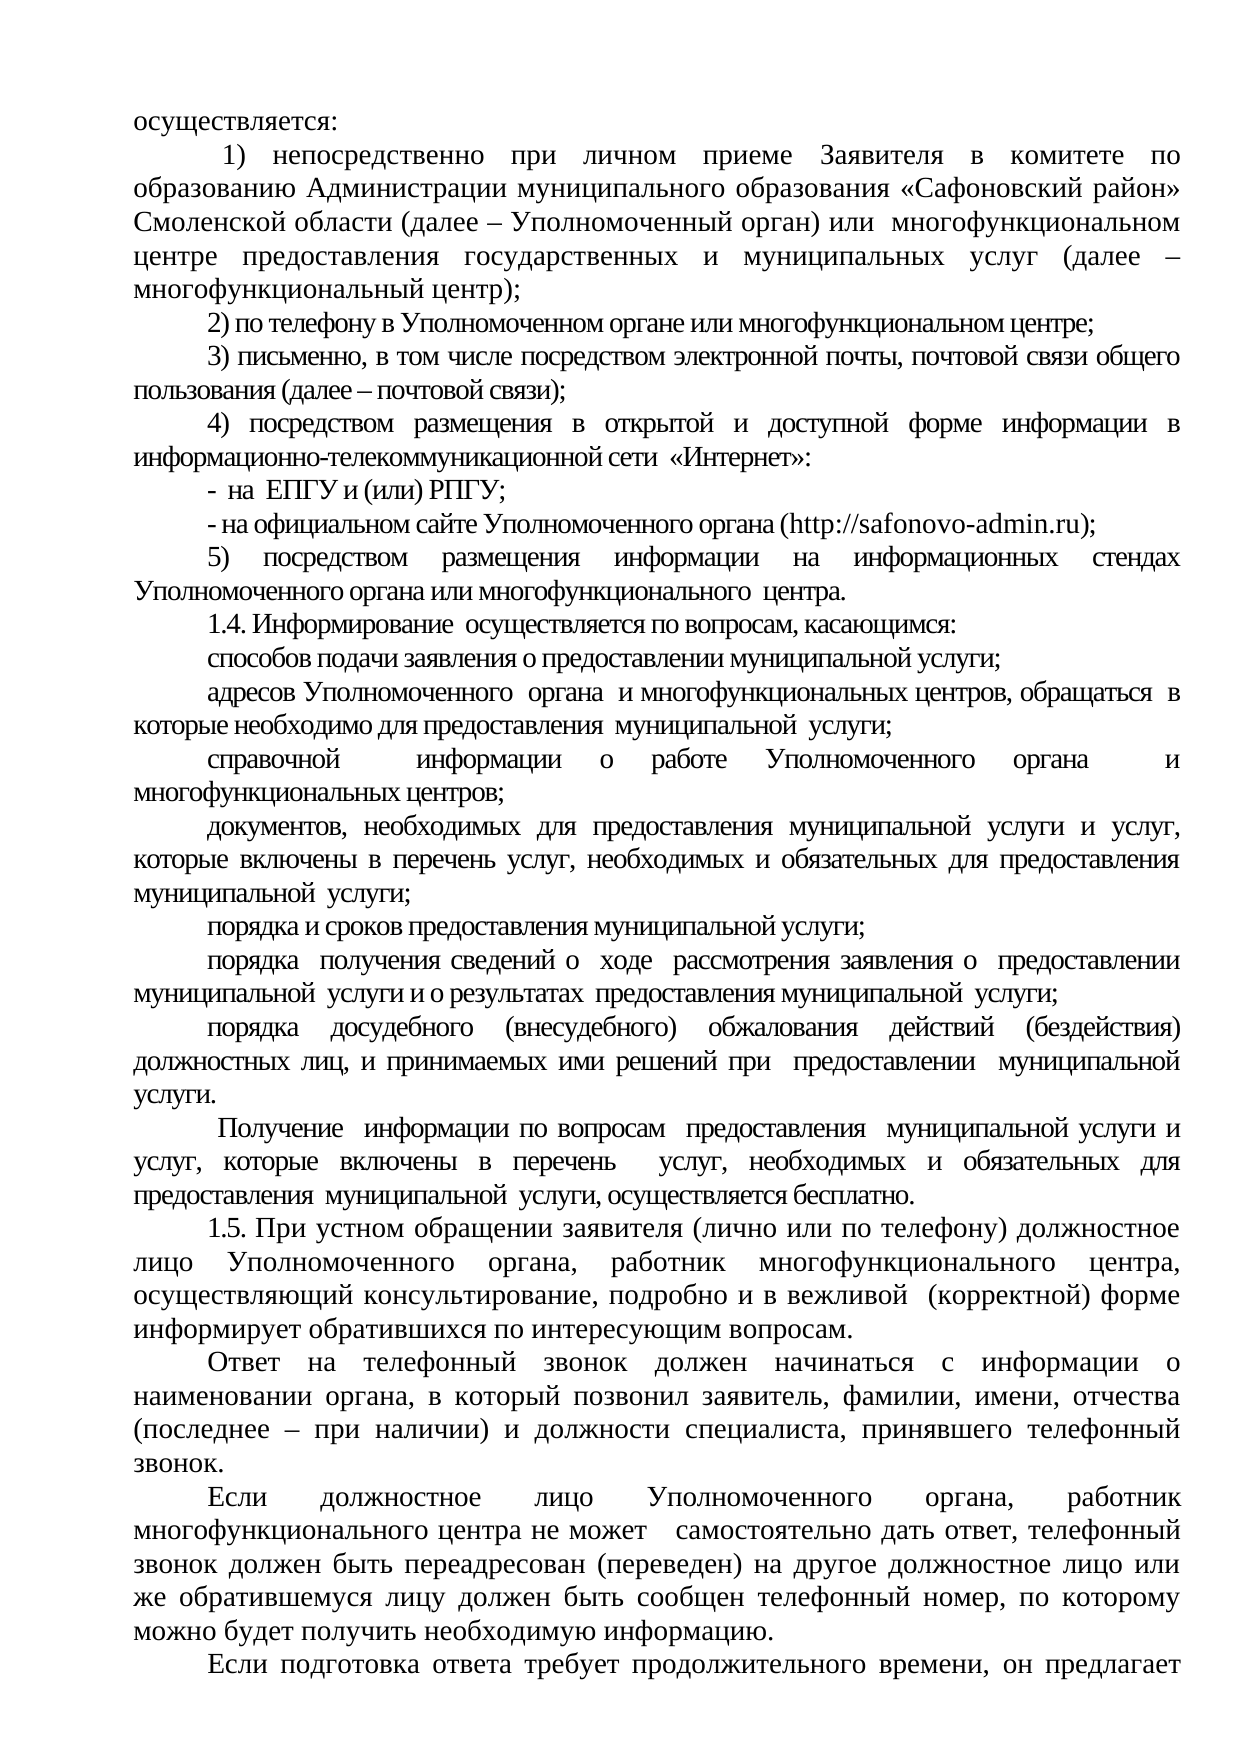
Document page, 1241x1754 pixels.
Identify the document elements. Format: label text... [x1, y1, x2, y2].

text порядка и сроков предоставления муниципальной услуги; [133, 908, 1181, 942]
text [133, 1646, 1181, 1680]
text 5) посредством размещения информации на информационных стендах Уполномоченного органа или многофункционального центра. [133, 539, 1181, 607]
text - на ЕПГУ и (или) РПГУ; [133, 472, 1181, 506]
text 1.5. При устном обращении заявителя (лично или по телефону) должностное лицо Уполномоченного органа, работник многофункционального центра, осуществляющий консультирование, подробно и в вежливой (корректной) форме информирует обратившихся по интересующим вопросам. [133, 1210, 1181, 1344]
text адресов Уполномоченного органа и многофункциональных центров, обращаться в которые необходимо для предоставления муниципальной услуги; [133, 674, 1181, 741]
text 1) непосредственно при личном приеме Заявителя в комитете по образованию Администрации муниципального образования «Сафоновский район» Смоленской области (далее – Уполномоченный орган) или многофункциональном центре предоставления государственных и муниципальных услуг (далее – многофункциональный центр); [133, 137, 1181, 305]
text Получение информации по вопросам предоставления муниципальной услуги и услуг, которые включены в перечень услуг, необходимых и обязательных для предоставления муниципальной услуги, осуществляется бесплатно. [133, 1110, 1181, 1210]
text порядка досудебного (внесудебного) обжалования действий (бездействия) должностных лиц, и принимаемых ими решений при предоставлении муниципальной услуги. [133, 1009, 1181, 1110]
text 2) по телефону в Уполномоченном органе или многофункциональном центре; [133, 305, 1181, 338]
text порядка получения сведений о ходе рассмотрения заявления о предоставлении муниципальной услуги и о результатах предоставления муниципальной услуги; [133, 942, 1181, 1009]
text Ответ на телефонный звонок должен начинаться с информации о наименовании органа, в который позвонил заявитель, фамилии, имени, отчества (последнее – при наличии) и должности специалиста, принявшего телефонный звонок. [133, 1344, 1181, 1479]
text - на официальном сайте Уполномоченного органа (http://safonovo-admin.ru); [133, 506, 1181, 539]
text способов подачи заявления о предоставлении муниципальной услуги; [133, 640, 1181, 674]
text справочной информации о работе Уполномоченного органа и многофункциональных центров; [133, 741, 1181, 808]
text Если должностное лицо Уполномоченного органа, работник многофункционального центра не может самостоятельно дать ответ, телефонный звонок должен быть переадресован (переведен) на другое должностное лицо или же обратившемуся лицу должен быть сообщен телефонный номер, по которому можно будет получить необходимую информацию. [133, 1479, 1181, 1646]
text 4) посредством размещения в открытой и доступной форме информации в информационно-телекоммуникационной сети «Интернет»: [133, 405, 1181, 472]
text 3) письменно, в том числе посредством электронной почты, почтовой связи общего пользования (далее – почтовой связи); [133, 338, 1181, 405]
text 1.4. Информирование осуществляется по вопросам, касающимся: [133, 607, 1181, 640]
text документов, необходимых для предоставления муниципальной услуги и услуг, которые включены в перечень услуг, необходимых и обязательных для предоставления муниципальной услуги; [133, 808, 1181, 908]
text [133, 103, 1181, 137]
